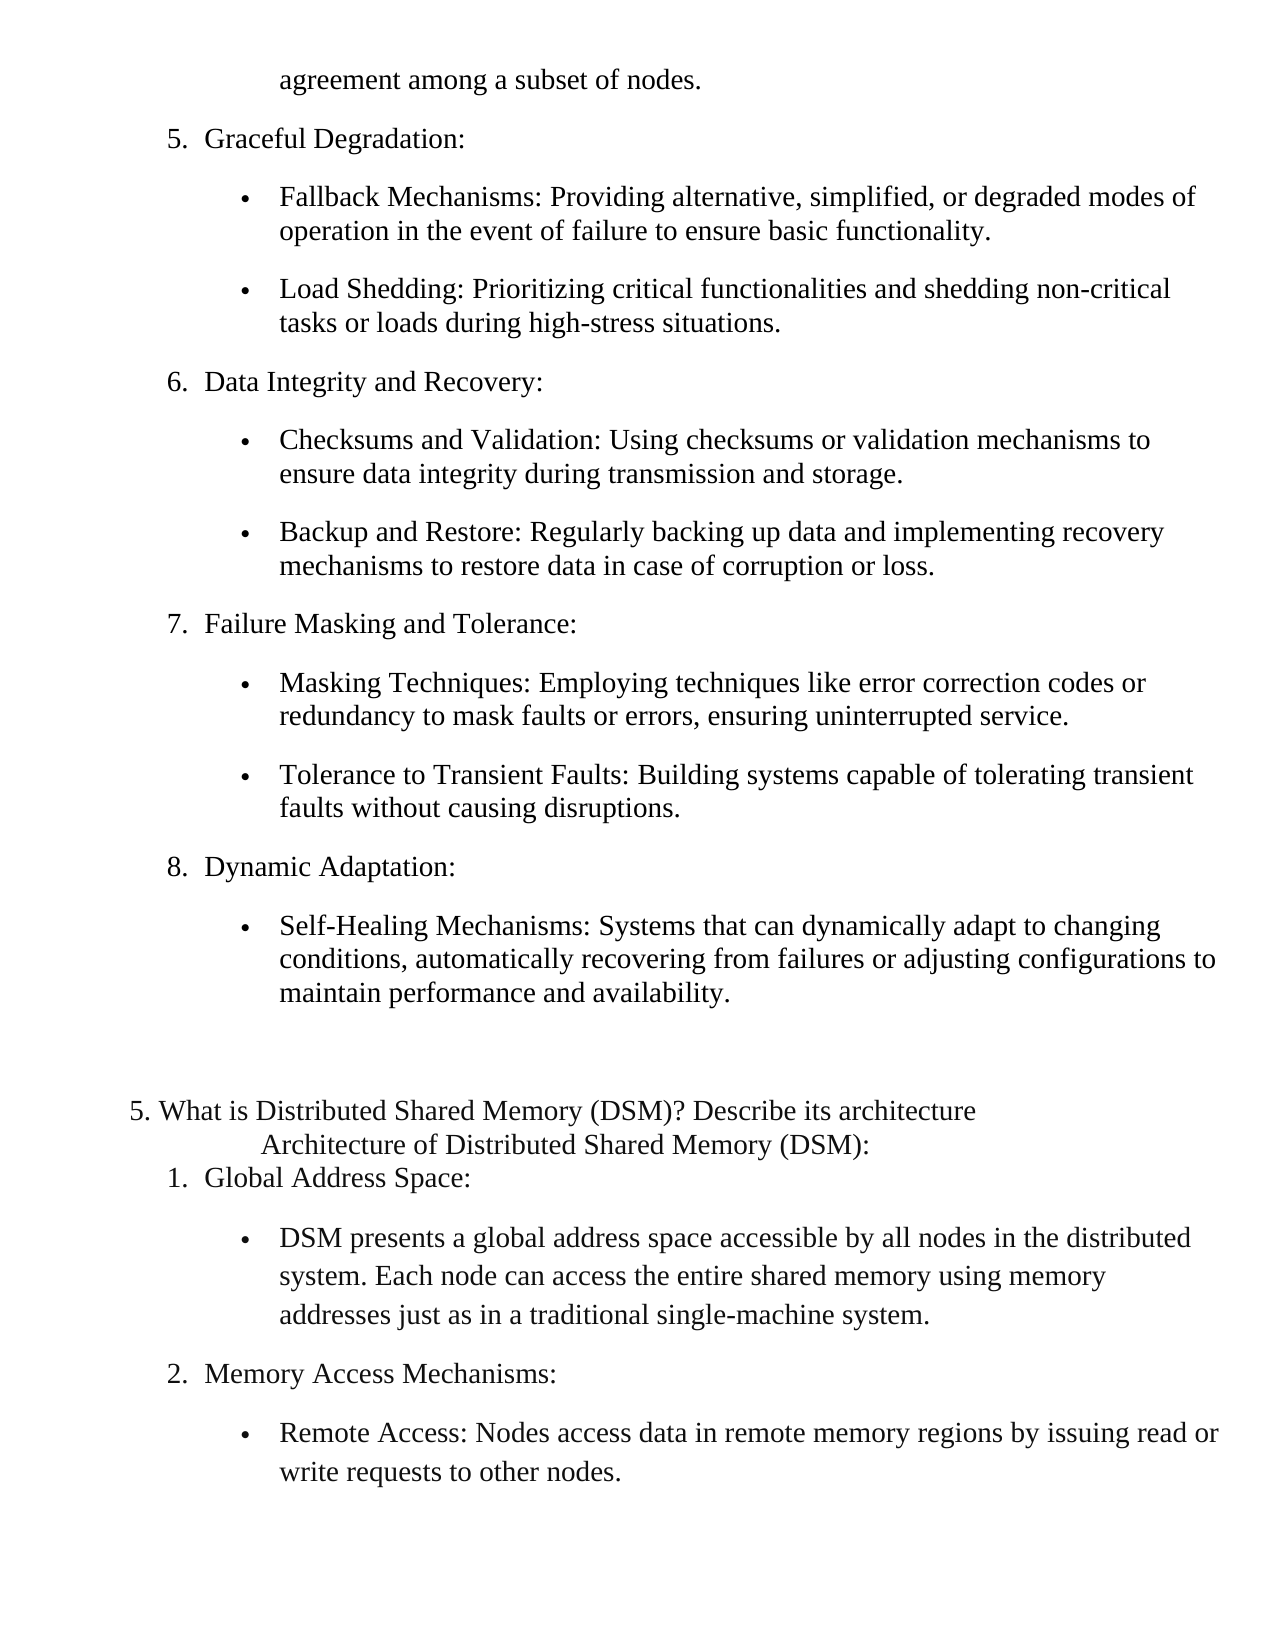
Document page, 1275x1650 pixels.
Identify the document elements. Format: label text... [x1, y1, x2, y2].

list Remote Access: Nodes access data in remote memory regions by issuing read or write requests to other nodes. [242, 1416, 1223, 1488]
text Architecture of Distributed Shared Memory (DSM): [129, 1127, 1223, 1160]
text 5. What is Distributed Shared Memory (DSM)? Describe its architecture [129, 1093, 1223, 1127]
list Memory Access Mechanisms: [167, 1356, 1223, 1390]
list Self-Healing Mechanisms: Systems that can dynamically adapt to changing conditions, automatically recovering from failures or adjusting configurations to maintain performance and availability. [242, 908, 1223, 1008]
list Graceful Degradation: [167, 121, 1223, 154]
list Checksums and Validation: Using checksums or validation mechanisms to ensure data integrity during transmission and storage. [242, 422, 1223, 489]
list Dynamic Adaptation: [167, 849, 1223, 883]
list Tolerance to Transient Faults: Building systems capable of tolerating transient faults without causing disruptions. [242, 757, 1223, 824]
list DSM presents a global address space accessible by all nodes in the distributed system. Each node can access the entire shared memory using memory addresses just as in a traditional single-machine system. [242, 1220, 1223, 1330]
list Load Shedding: Prioritizing critical functionalities and shedding non-critical tasks or loads during high-stress situations. [242, 272, 1223, 339]
list Data Integrity and Recovery: [167, 364, 1223, 397]
list Fallback Mechanisms: Providing alternative, simplified, or degraded modes of operation in the event of failure to ensure basic functionality. [242, 179, 1223, 247]
list Backup and Restore: Regularly backing up data and implementing recovery mechanisms to restore data in case of corruption or loss. [242, 514, 1223, 581]
list Masking Techniques: Employing techniques like error correction codes or redundancy to mask faults or errors, ensuring uninterrupted service. [242, 665, 1223, 732]
list Global Address Space: [167, 1160, 1223, 1194]
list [242, 62, 1223, 96]
list Failure Masking and Tolerance: [167, 606, 1223, 640]
